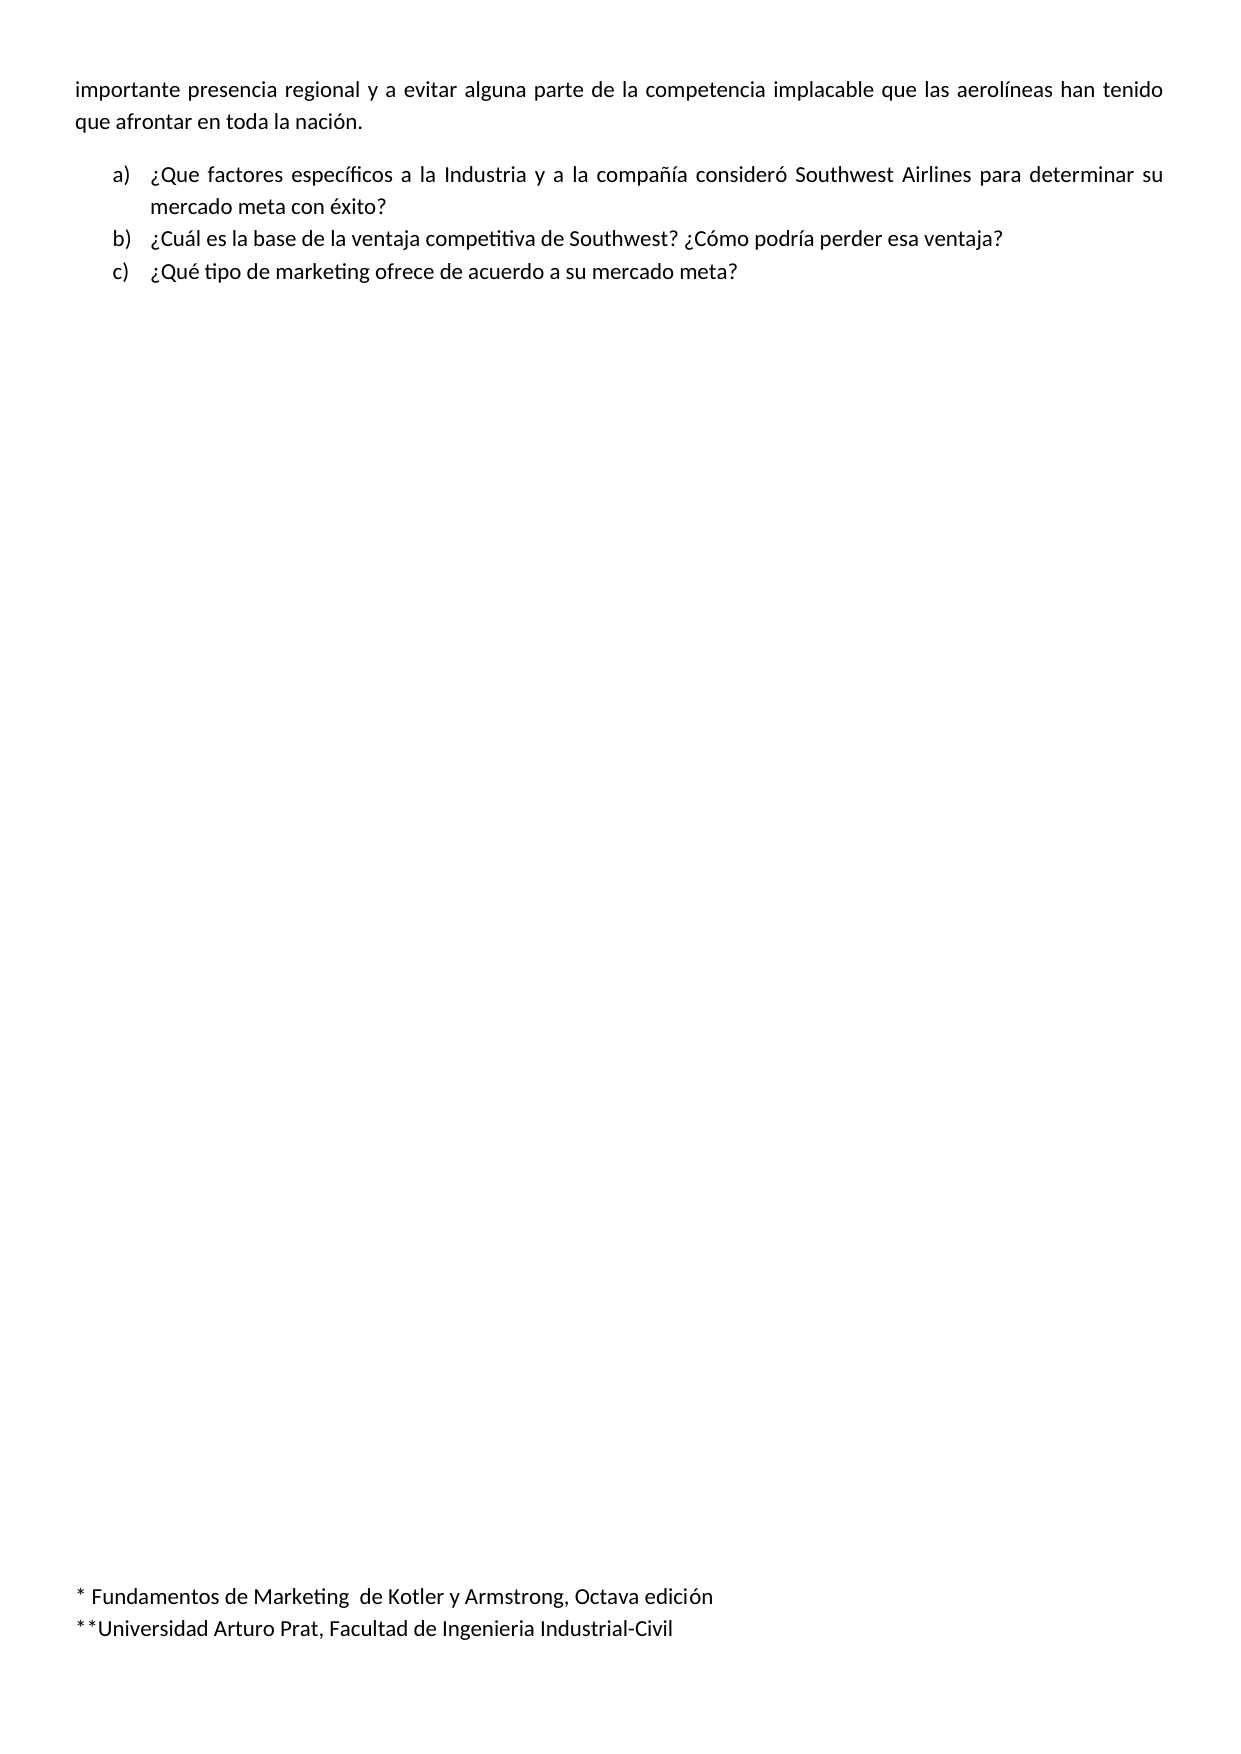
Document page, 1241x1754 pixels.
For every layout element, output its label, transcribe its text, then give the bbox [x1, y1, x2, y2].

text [75, 75, 1165, 135]
text * Fundamentos de Marketing de Kotler y Armstrong, Octava edición [75, 1582, 1165, 1610]
text **Universidad Arturo Prat, Facultad de Ingenieria Industrial-Civil [75, 1614, 1165, 1642]
list ¿Qué tipo de marketing ofrece de acuerdo a su mercado meta? [112, 257, 1165, 285]
list ¿Cuál es la base de la ventaja competitiva de Southwest? ¿Cómo podría perder esa ventaja? [112, 224, 1165, 253]
list ¿Que factores específicos a la Industria y a la compañía consideró Southwest Airlines para determinar su mercado meta con éxito? [112, 160, 1165, 220]
